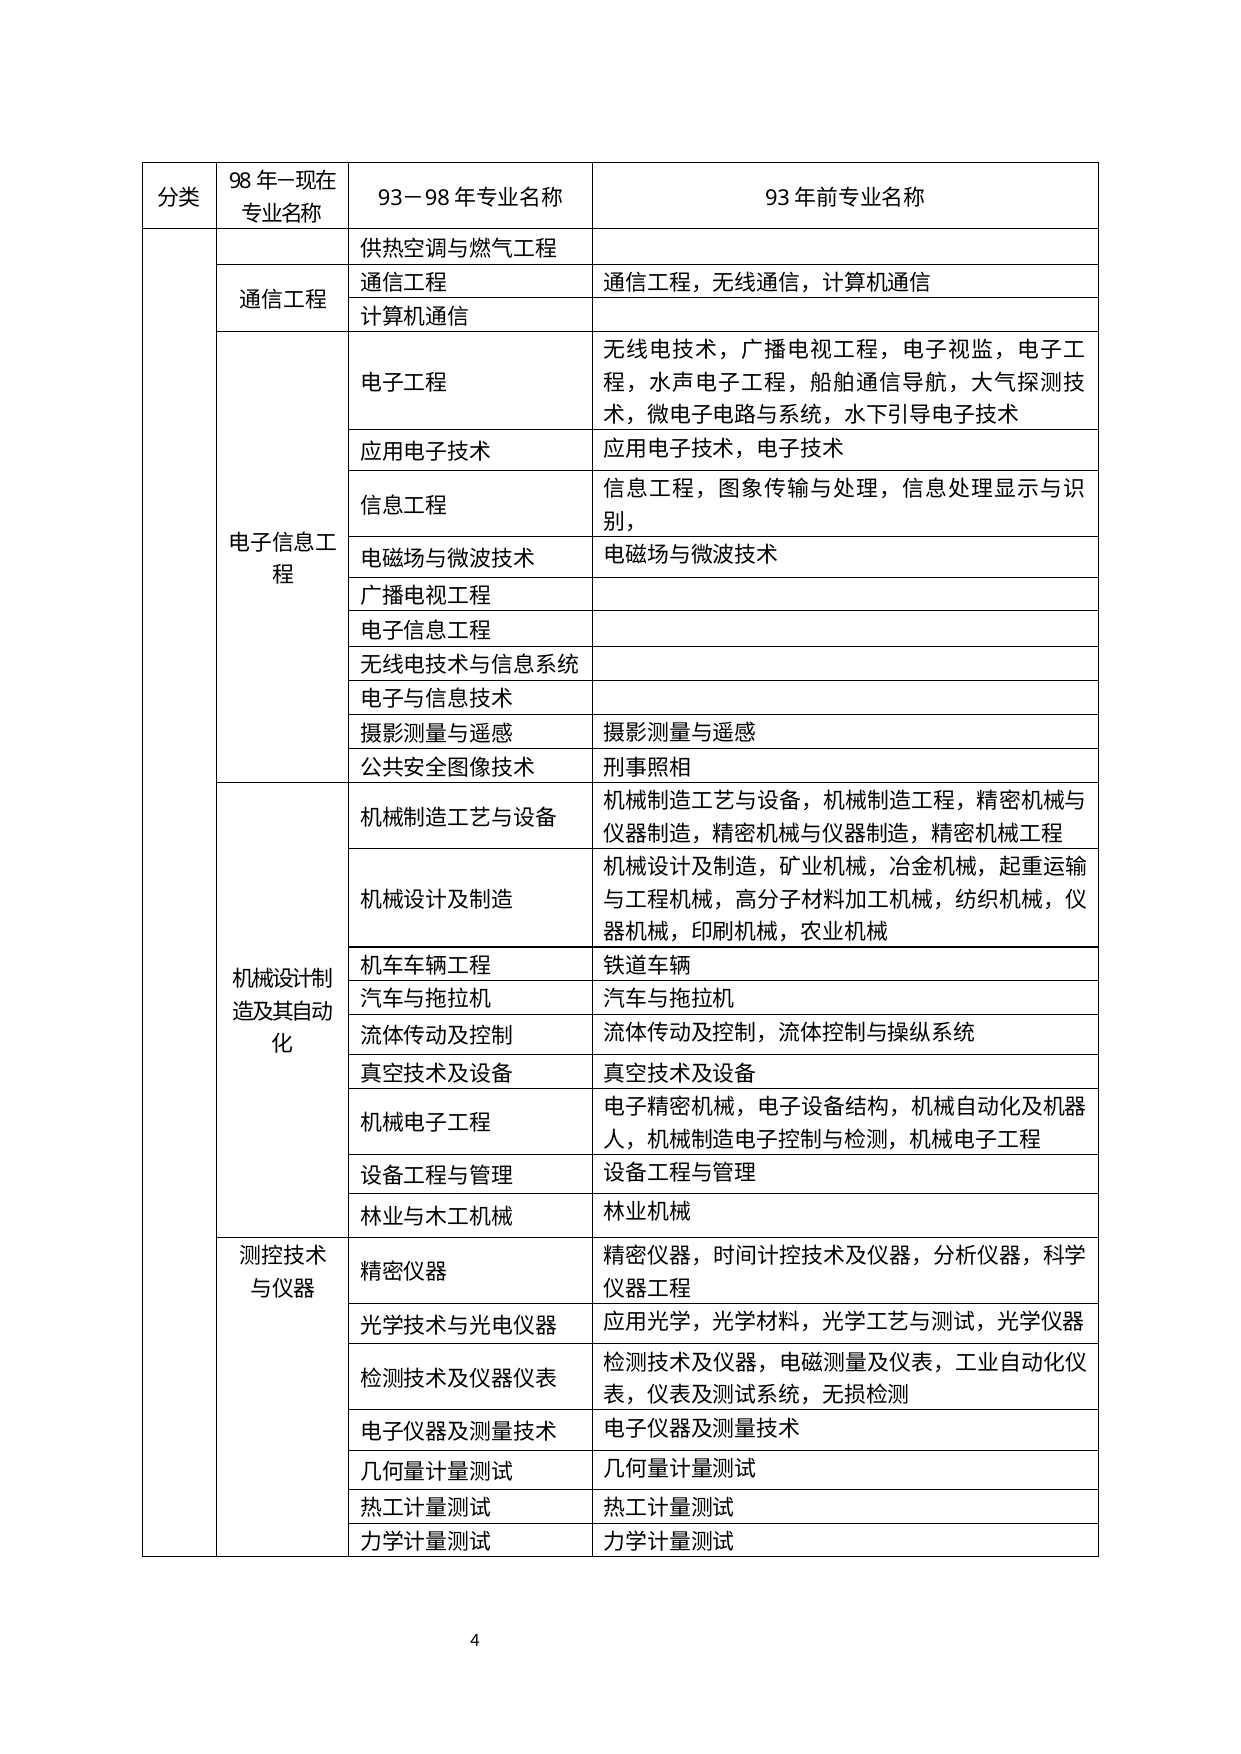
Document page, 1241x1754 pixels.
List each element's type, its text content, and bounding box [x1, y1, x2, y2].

table_cell 公共安全图像技术 [349, 749, 592, 782]
table_cell 广播电视工程 [349, 578, 592, 610]
table_cell [593, 681, 1098, 714]
table_cell 光学技术与光电仪器 [349, 1304, 592, 1343]
table_cell 电子与信息技术 [349, 681, 592, 714]
table_cell 供热空调与燃气工程 [349, 229, 592, 264]
table_cell 电子信息工程 [217, 332, 348, 782]
table_cell 测控技术 与仪器 [217, 1238, 348, 1556]
table_cell 应用光学，光学材料，光学工艺与测试，光学仪器 [593, 1304, 1098, 1343]
table_cell 真空技术及设备 [593, 1055, 1098, 1088]
table_cell 设备工程与管理 [349, 1155, 592, 1193]
table_cell 电子工程 [349, 332, 592, 429]
table_cell [593, 578, 1098, 610]
table_cell 电子精密机械，电子设备结构，机械自动化及机器人，机械制造电子控制与检测，机械电子工程 [593, 1089, 1098, 1154]
table_cell 热工计量测试 [349, 1490, 592, 1522]
table_cell 几何量计量测试 [349, 1451, 592, 1489]
table_cell 设备工程与管理 [593, 1155, 1098, 1193]
table_cell 检测技术及仪器，电磁测量及仪表，工业自动化仪表，仪表及测试系统，无损检测 [593, 1344, 1098, 1409]
table_cell 通信工程 [217, 265, 348, 331]
table_cell 通信工程，无线通信，计算机通信 [593, 265, 1098, 297]
table_cell 机械电子工程 [349, 1089, 592, 1154]
table_cell 力学计量测试 [349, 1524, 592, 1556]
table_cell 机械设计制造及其自动化 [217, 783, 348, 1237]
table_cell 摄影测量与遥感 [349, 715, 592, 748]
table_cell 应用电子技术 [349, 430, 592, 470]
table_cell 计算机通信 [349, 298, 592, 331]
table_cell 热工计量测试 [593, 1490, 1098, 1522]
table_cell 林业与木工机械 [349, 1194, 592, 1237]
table_cell 无线电技术，广播电视工程，电子视监，电子工程，水声电子工程，船舶通信导航，大气探测技术，微电子电路与系统，水下引导电子技术 [593, 332, 1098, 429]
table_header 93－98年专业名称 [349, 163, 592, 228]
table_header 分类 [143, 163, 216, 228]
table_cell 流体传动及控制，流体控制与操纵系统 [593, 1015, 1098, 1054]
table_cell 电磁场与微波技术 [593, 537, 1098, 577]
table_cell 精密仪器 [349, 1238, 592, 1303]
table_header 93年前专业名称 [593, 163, 1098, 228]
table_cell 汽车与拖拉机 [593, 981, 1098, 1013]
table_cell 精密仪器，时间计控技术及仪器，分析仪器，科学仪器工程 [593, 1238, 1098, 1303]
table_cell 应用电子技术，电子技术 [593, 430, 1098, 470]
table_cell 林业机械 [593, 1194, 1098, 1237]
table_cell [593, 611, 1098, 646]
table_cell 检测技术及仪器仪表 [349, 1344, 592, 1409]
table_cell [593, 298, 1098, 331]
table_cell 机械制造工艺与设备 [349, 783, 592, 848]
table_cell 刑事照相 [593, 749, 1098, 782]
table_cell 铁道车辆 [593, 948, 1098, 980]
table_cell 流体传动及控制 [349, 1015, 592, 1054]
table_cell 机械设计及制造 [349, 849, 592, 946]
table_cell 信息工程 [349, 471, 592, 536]
table_cell 电子仪器及测量技术 [349, 1410, 592, 1450]
table_cell 电磁场与微波技术 [349, 537, 592, 577]
table_cell 真空技术及设备 [349, 1055, 592, 1088]
table_cell 力学计量测试 [593, 1524, 1098, 1556]
table_header 98年－现在专业名称 [217, 163, 348, 228]
table_cell 机械制造工艺与设备，机械制造工程，精密机械与仪器制造，精密机械与仪器制造，精密机械工程 [593, 783, 1098, 848]
table_cell 摄影测量与遥感 [593, 715, 1098, 748]
table_cell 机车车辆工程 [349, 948, 592, 980]
table_cell 无线电技术与信息系统 [349, 647, 592, 679]
table_cell 几何量计量测试 [593, 1451, 1098, 1489]
table_cell 电子信息工程 [349, 611, 592, 646]
table_cell 通信工程 [349, 265, 592, 297]
table_cell [593, 229, 1098, 264]
table_cell 信息工程，图象传输与处理，信息处理显示与识别， [593, 471, 1098, 536]
table_cell [593, 647, 1098, 679]
table_cell 汽车与拖拉机 [349, 981, 592, 1013]
table_cell 机械设计及制造，矿业机械，冶金机械，起重运输与工程机械，高分子材料加工机械，纺织机械，仪器机械，印刷机械，农业机械 [593, 849, 1098, 946]
table_cell 电子仪器及测量技术 [593, 1410, 1098, 1450]
